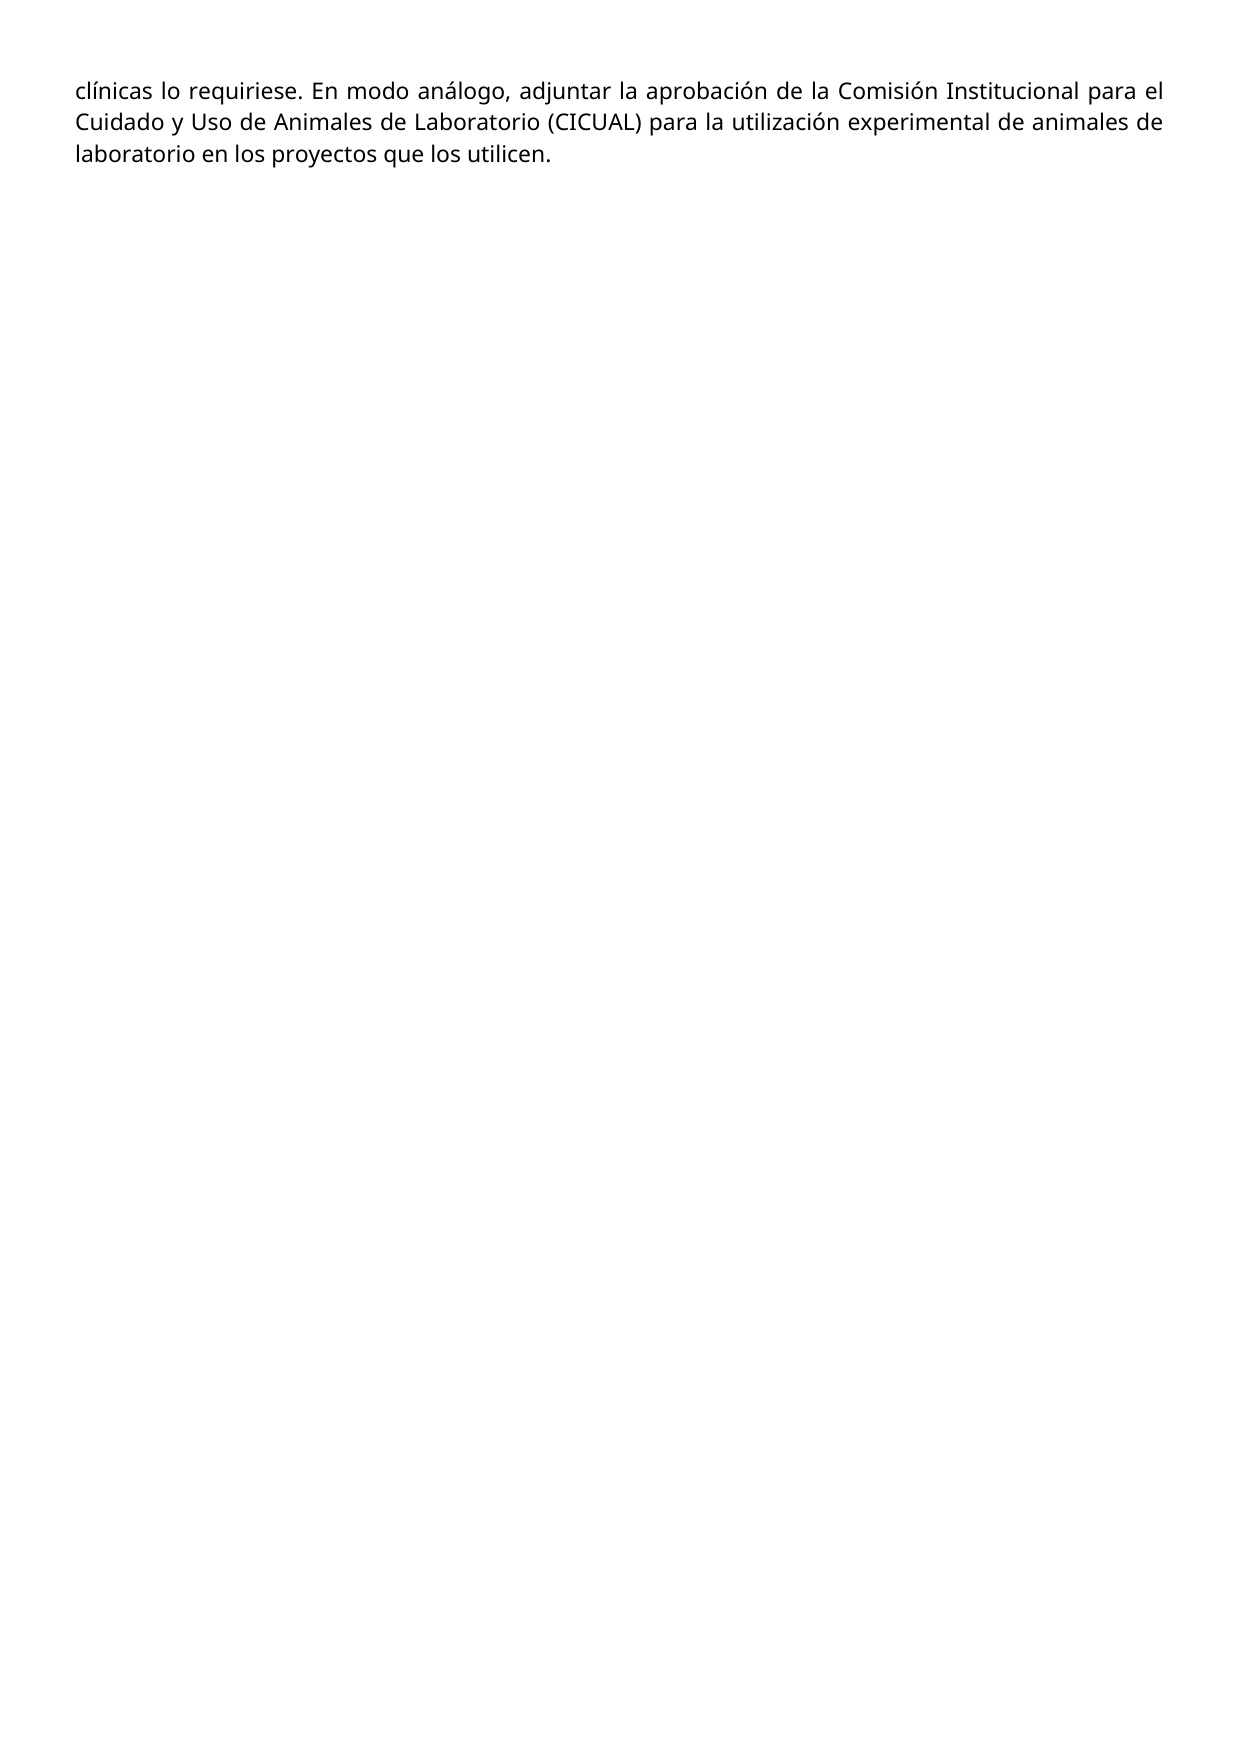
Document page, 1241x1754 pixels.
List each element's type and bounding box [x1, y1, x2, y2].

text [75, 75, 1165, 169]
